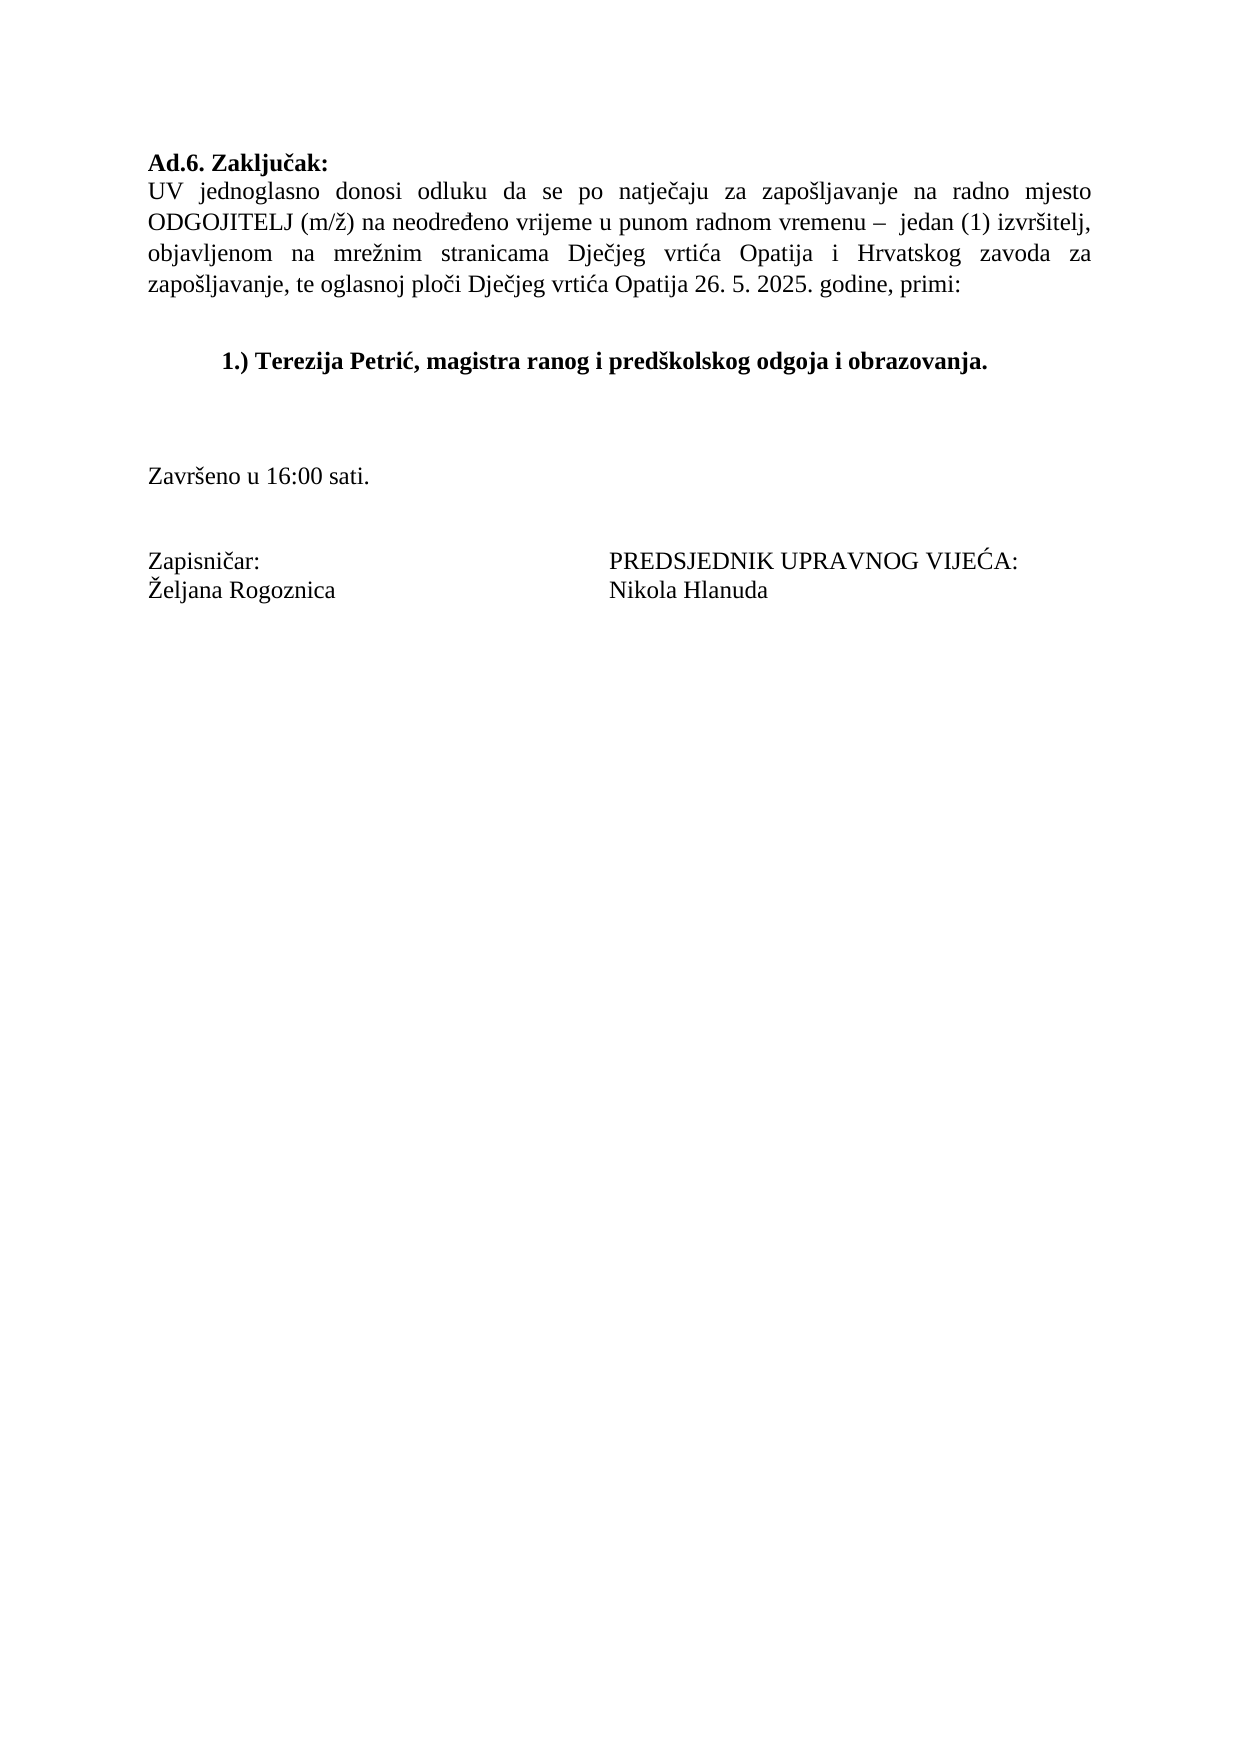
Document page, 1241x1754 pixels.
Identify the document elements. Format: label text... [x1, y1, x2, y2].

text Zapisničar: PREDSJEDNIK UPRAVNOG VIJEĆA: [148, 546, 1093, 575]
text Završeno u 16:00 sati. [148, 461, 1093, 490]
text Željana Rogoznica Nikola Hlanuda [148, 575, 1093, 604]
text Ad.6. Zaključak: [148, 148, 1093, 176]
text UV jednoglasno donosi odluku da se po natječaju za zapošljavanje na radno mjesto ODGOJITELJ (m/ž) na neodređeno vrijeme u punom radnom vremenu – jedan (1) izvršitelj, objavljenom na mrežnim stranicama Dječjeg vrtića Opatija i Hrvatskog zavoda za zapošljavanje, te oglasnoj ploči Dječjeg vrtića Opatija 26. 5. 2025. godine, primi: [148, 176, 1093, 298]
text 1.) Terezija Petrić, magistra ranog i predškolskog odgoja i obrazovanja. [221, 346, 1093, 375]
